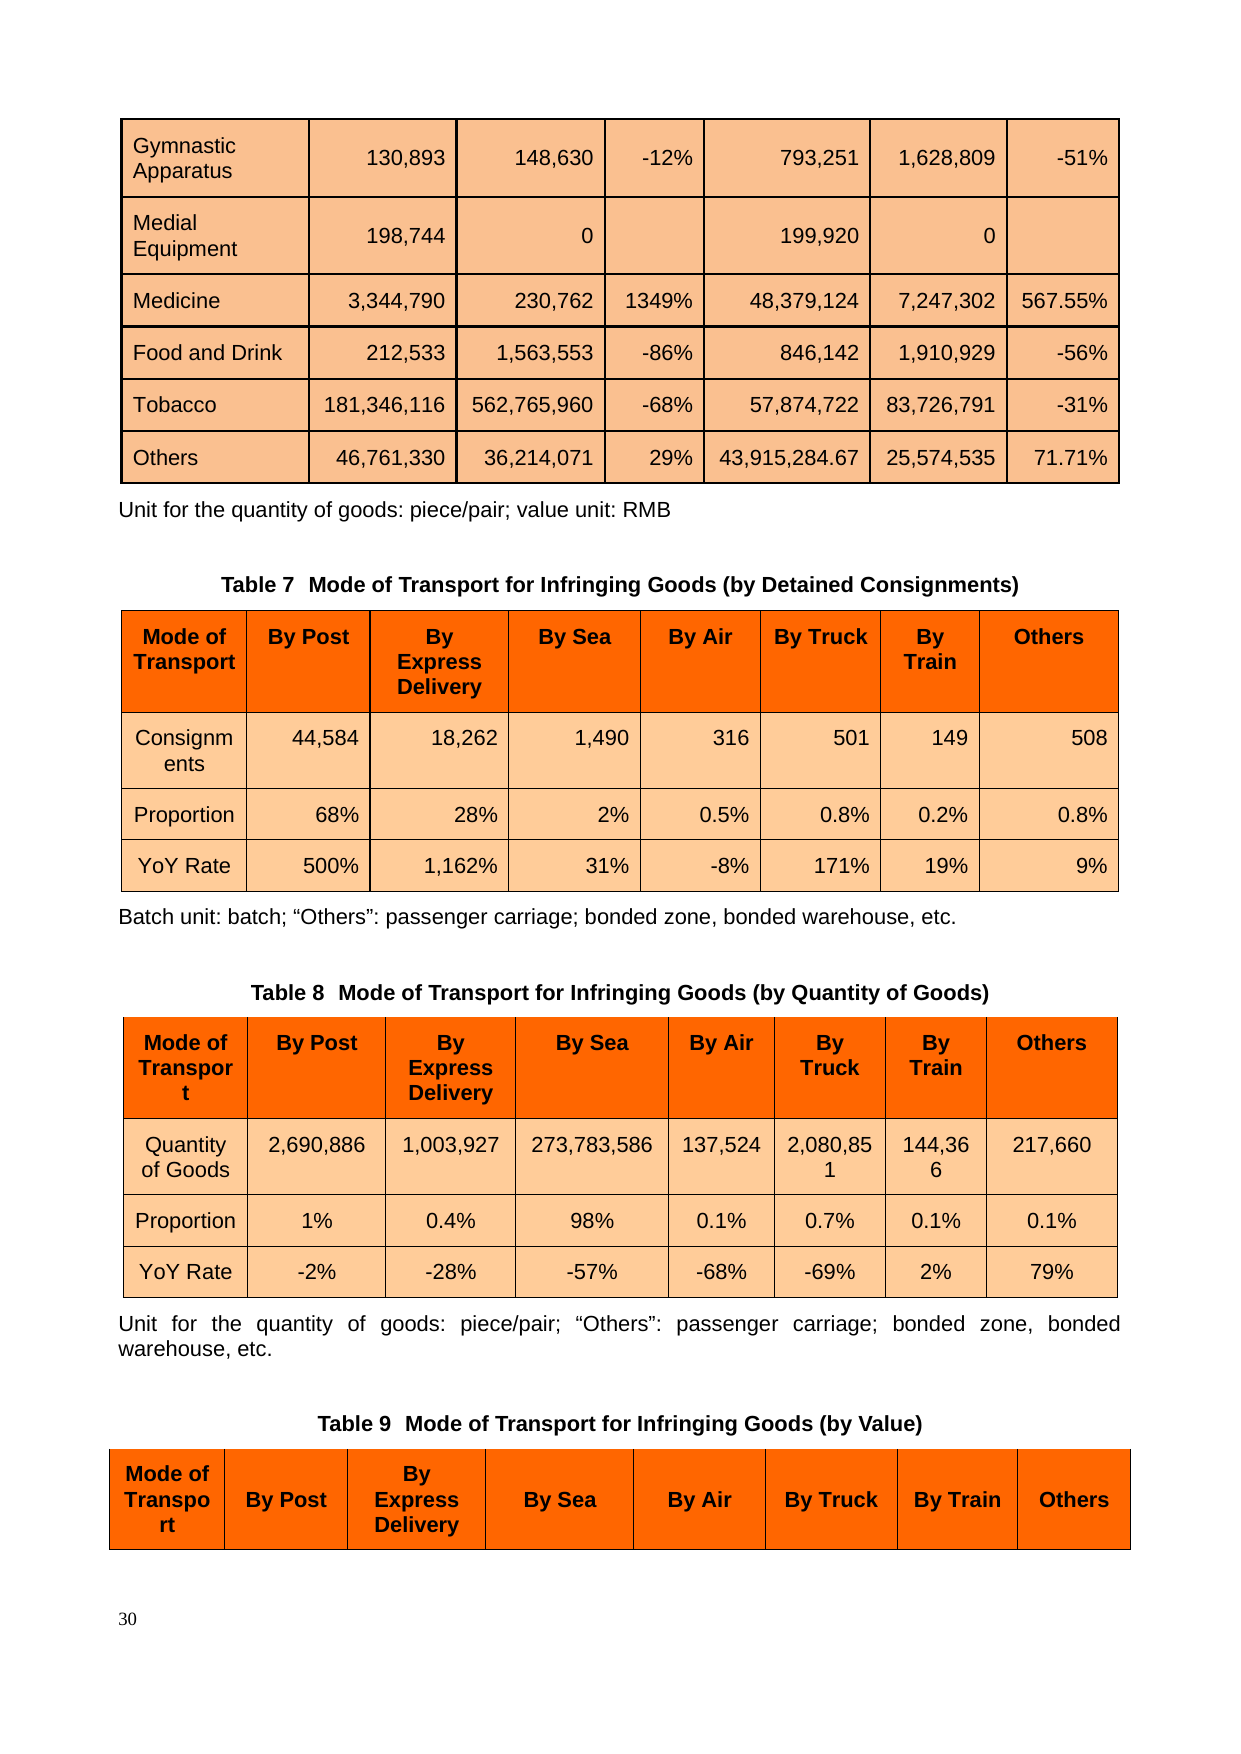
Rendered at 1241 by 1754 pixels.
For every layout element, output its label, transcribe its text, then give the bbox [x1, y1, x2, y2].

table_cell 1,162% [371, 840, 508, 891]
table_cell 199,920 [705, 198, 869, 273]
table_cell 0.1% [886, 1195, 986, 1246]
table_cell Consignments [122, 713, 246, 788]
table_cell 2,690,886 [248, 1119, 385, 1194]
table_cell Others [123, 432, 308, 482]
table_cell 2,080,851 [775, 1119, 885, 1194]
table_cell 98% [516, 1195, 668, 1246]
table_cell 29% [606, 432, 703, 482]
table_header Others [987, 1017, 1117, 1118]
table_cell 25,574,535 [871, 432, 1006, 482]
table_header By Truck [766, 1449, 897, 1549]
table_cell 71.71% [1008, 432, 1118, 482]
table_cell 68% [247, 789, 369, 839]
table_cell 7,247,302 [871, 275, 1006, 325]
table_cell Proportion [124, 1195, 247, 1246]
table_cell YoY Rate [124, 1247, 247, 1297]
table_cell 19% [881, 840, 979, 891]
table_header By Post [247, 611, 369, 712]
table_header By Sea [516, 1017, 668, 1118]
table_cell -56% [1008, 328, 1118, 378]
table_cell 500% [247, 840, 369, 891]
table_header By Air [641, 611, 760, 712]
table_cell 1,490 [509, 713, 640, 788]
table_header By Truck [775, 1017, 885, 1118]
table_cell Proportion [122, 789, 246, 839]
table_cell 130,893 [310, 120, 455, 196]
table_header By Train [886, 1017, 986, 1118]
table_cell 846,142 [705, 328, 869, 378]
table_cell Quantity of Goods [124, 1119, 247, 1194]
table_cell 2% [509, 789, 640, 839]
table_cell -86% [606, 328, 703, 378]
table_cell 0.1% [987, 1195, 1117, 1246]
table_header Mode of Transport [110, 1449, 224, 1549]
table_header By Express Delivery [371, 611, 508, 712]
table_cell 28% [371, 789, 508, 839]
table_cell 0.7% [775, 1195, 885, 1246]
table_cell 316 [641, 713, 760, 788]
table_cell 508 [980, 713, 1118, 788]
table_cell -12% [606, 120, 703, 196]
table_cell 0.8% [980, 789, 1118, 839]
table_cell 48,379,124 [705, 275, 869, 325]
text Unit for the quantity of goods: piece/pair; “Others”: passenger carriage; bonded zone, bonded warehouse, etc. [118, 1310, 1122, 1361]
table_cell -68% [606, 380, 703, 430]
table_cell Medicine [123, 275, 308, 325]
table_cell 31% [509, 840, 640, 891]
table_cell 83,726,791 [871, 380, 1006, 430]
table_cell Food and Drink [123, 328, 308, 378]
table_header Mode of Transport [124, 1017, 247, 1118]
table_cell -8% [641, 840, 760, 891]
table_cell 57,874,722 [705, 380, 869, 430]
table_header By Air [669, 1017, 774, 1118]
table_cell 36,214,071 [458, 432, 604, 482]
table_cell 0.2% [881, 789, 979, 839]
table_header By Sea [509, 611, 640, 712]
table_cell Medial Equipment [123, 198, 308, 273]
table_cell -51% [1008, 120, 1118, 196]
table_header By Express Delivery [386, 1017, 515, 1118]
table_cell 0.4% [386, 1195, 515, 1246]
table_cell 9% [980, 840, 1118, 891]
table_cell 198,744 [310, 198, 455, 273]
table_cell 793,251 [705, 120, 869, 196]
table_cell 43,915,284.67 [705, 432, 869, 482]
table_cell -68% [669, 1247, 774, 1297]
table_cell 2% [886, 1247, 986, 1297]
table_cell 273,783,586 [516, 1119, 668, 1194]
table_cell 144,366 [886, 1119, 986, 1194]
table_header By Train [881, 611, 979, 712]
table_cell 212,533 [310, 328, 455, 378]
text Table 7 Mode of Transport for Infringing Goods (by Detained Consignments) [118, 572, 1122, 597]
table_header By Post [225, 1449, 347, 1549]
table_cell Gymnastic Apparatus [123, 120, 308, 196]
table_cell [1008, 198, 1118, 273]
table_cell 148,630 [458, 120, 604, 196]
table_cell 1,910,929 [871, 328, 1006, 378]
table_cell 1,563,553 [458, 328, 604, 378]
table_cell 562,765,960 [458, 380, 604, 430]
table_cell 1349% [606, 275, 703, 325]
table_cell 171% [761, 840, 880, 891]
table_cell 0.1% [669, 1195, 774, 1246]
table_cell 1% [248, 1195, 385, 1246]
table_cell 137,524 [669, 1119, 774, 1194]
text Unit for the quantity of goods: piece/pair; value unit: RMB [118, 497, 1122, 522]
table_cell 46,761,330 [310, 432, 455, 482]
table_header Others [980, 611, 1118, 712]
table_cell 0.8% [761, 789, 880, 839]
table_cell 0 [458, 198, 604, 273]
table_cell -28% [386, 1247, 515, 1297]
table_cell 217,660 [987, 1119, 1117, 1194]
table_cell 3,344,790 [310, 275, 455, 325]
table_header Others [1018, 1449, 1130, 1549]
table_cell -31% [1008, 380, 1118, 430]
table_cell Tobacco [123, 380, 308, 430]
table_cell -69% [775, 1247, 885, 1297]
text Table 9 Mode of Transport for Infringing Goods (by Value) [118, 1411, 1122, 1436]
text Table 8 Mode of Transport for Infringing Goods (by Quantity of Goods) [118, 979, 1122, 1005]
table_header By Train [898, 1449, 1017, 1549]
table_cell 1,628,809 [871, 120, 1006, 196]
table_cell 0 [871, 198, 1006, 273]
table_cell YoY Rate [122, 840, 246, 891]
table_header By Sea [486, 1449, 633, 1549]
table_cell 1,003,927 [386, 1119, 515, 1194]
table_header By Air [634, 1449, 765, 1549]
table_cell 501 [761, 713, 880, 788]
table_cell 79% [987, 1247, 1117, 1297]
table_cell 18,262 [371, 713, 508, 788]
table_header By Express Delivery [348, 1449, 485, 1549]
table_cell 567.55% [1008, 275, 1118, 325]
table_header By Post [248, 1017, 385, 1118]
text Batch unit: batch; “Others”: passenger carriage; bonded zone, bonded warehouse, etc. [118, 904, 1122, 929]
table_cell -57% [516, 1247, 668, 1297]
table_header Mode of Transport [122, 611, 246, 712]
table_cell 0.5% [641, 789, 760, 839]
table_cell [606, 198, 703, 273]
table_cell 149 [881, 713, 979, 788]
table_cell 44,584 [247, 713, 369, 788]
table_header By Truck [761, 611, 880, 712]
table_cell 230,762 [458, 275, 604, 325]
table_cell -2% [248, 1247, 385, 1297]
table_cell 181,346,116 [310, 380, 455, 430]
